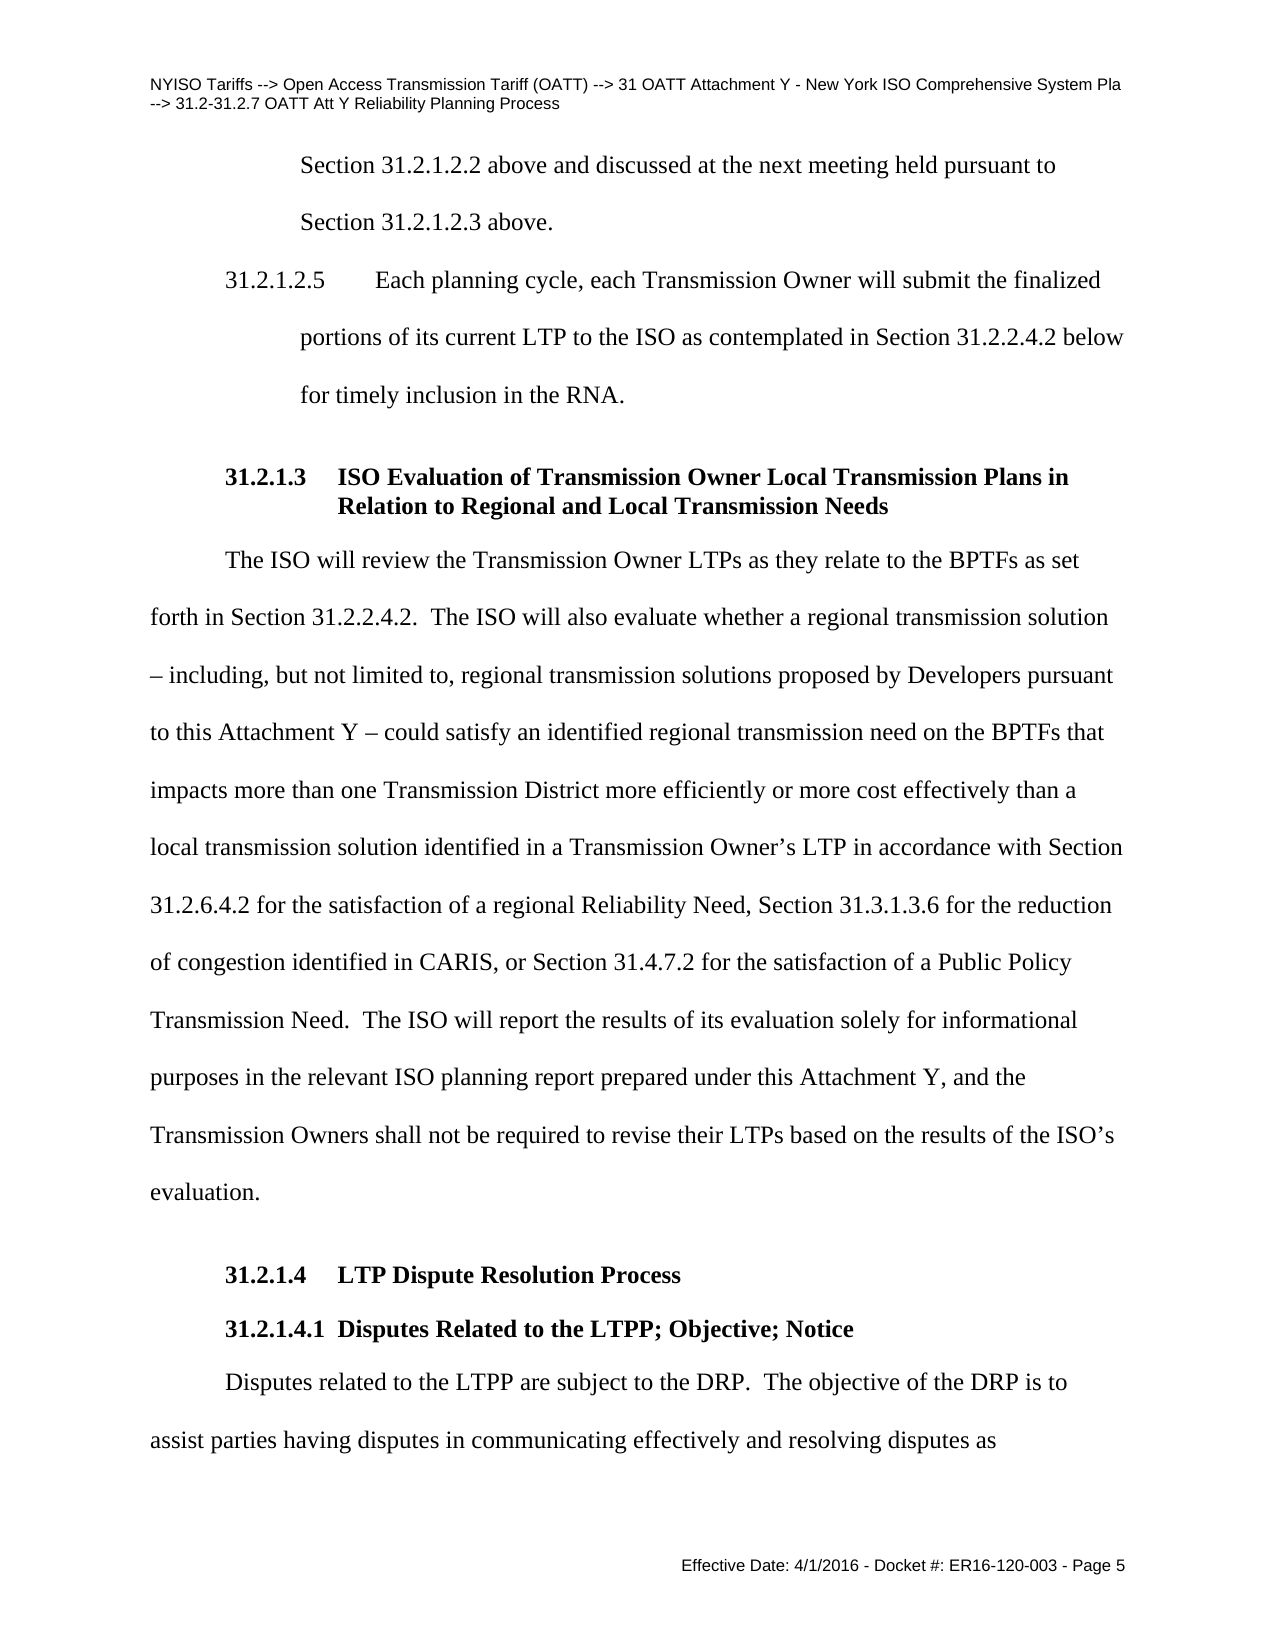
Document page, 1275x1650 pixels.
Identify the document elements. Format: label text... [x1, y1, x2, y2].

subtitle 31.2.1.4.1 Disputes Related to the LTPP; Objective; Notice [225, 1314, 1125, 1342]
subtitle 31.2.1.4 LTP Dispute Resolution Process [225, 1260, 1125, 1289]
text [150, 1367, 1125, 1454]
text The ISO will review the Transmission Owner LTPs as they relate to the BPTFs as set forth in Section 31.2.2.4.2. The ISO will also evaluate whether a regional transmission solution – including, but not limited to, regional transmission solutions proposed by Developers pursuant to this Attachment Y – could satisfy an identified regional transmission need on the BPTFs that impacts more than one Transmission District more efficiently or more cost effectively than a local transmission solution identified in a Transmission Owner’s LTP in accordance with Section 31.2.6.4.2 for the satisfaction of a regional Reliability Need, Section 31.3.1.3.6 for the reduction of congestion identified in CARIS, or Section 31.4.7.2 for the satisfaction of a Public Policy Transmission Need. The ISO will report the results of its evaluation solely for informational purposes in the relevant ISO planning report prepared under this Attachment Y, and the Transmission Owners shall not be required to revise their LTPs based on the results of the ISO’s evaluation. [150, 545, 1125, 1206]
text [225, 150, 1125, 236]
subtitle 31.2.1.3 ISO Evaluation of Transmission Owner Local Transmission Plans in Relation to Regional and Local Transmission Needs [225, 462, 1125, 520]
text 31.2.1.2.5 Each planning cycle, each Transmission Owner will submit the finalized portions of its current LTP to the ISO as contemplated in Section 31.2.2.4.2 below for timely inclusion in the RNA. [225, 265, 1125, 409]
